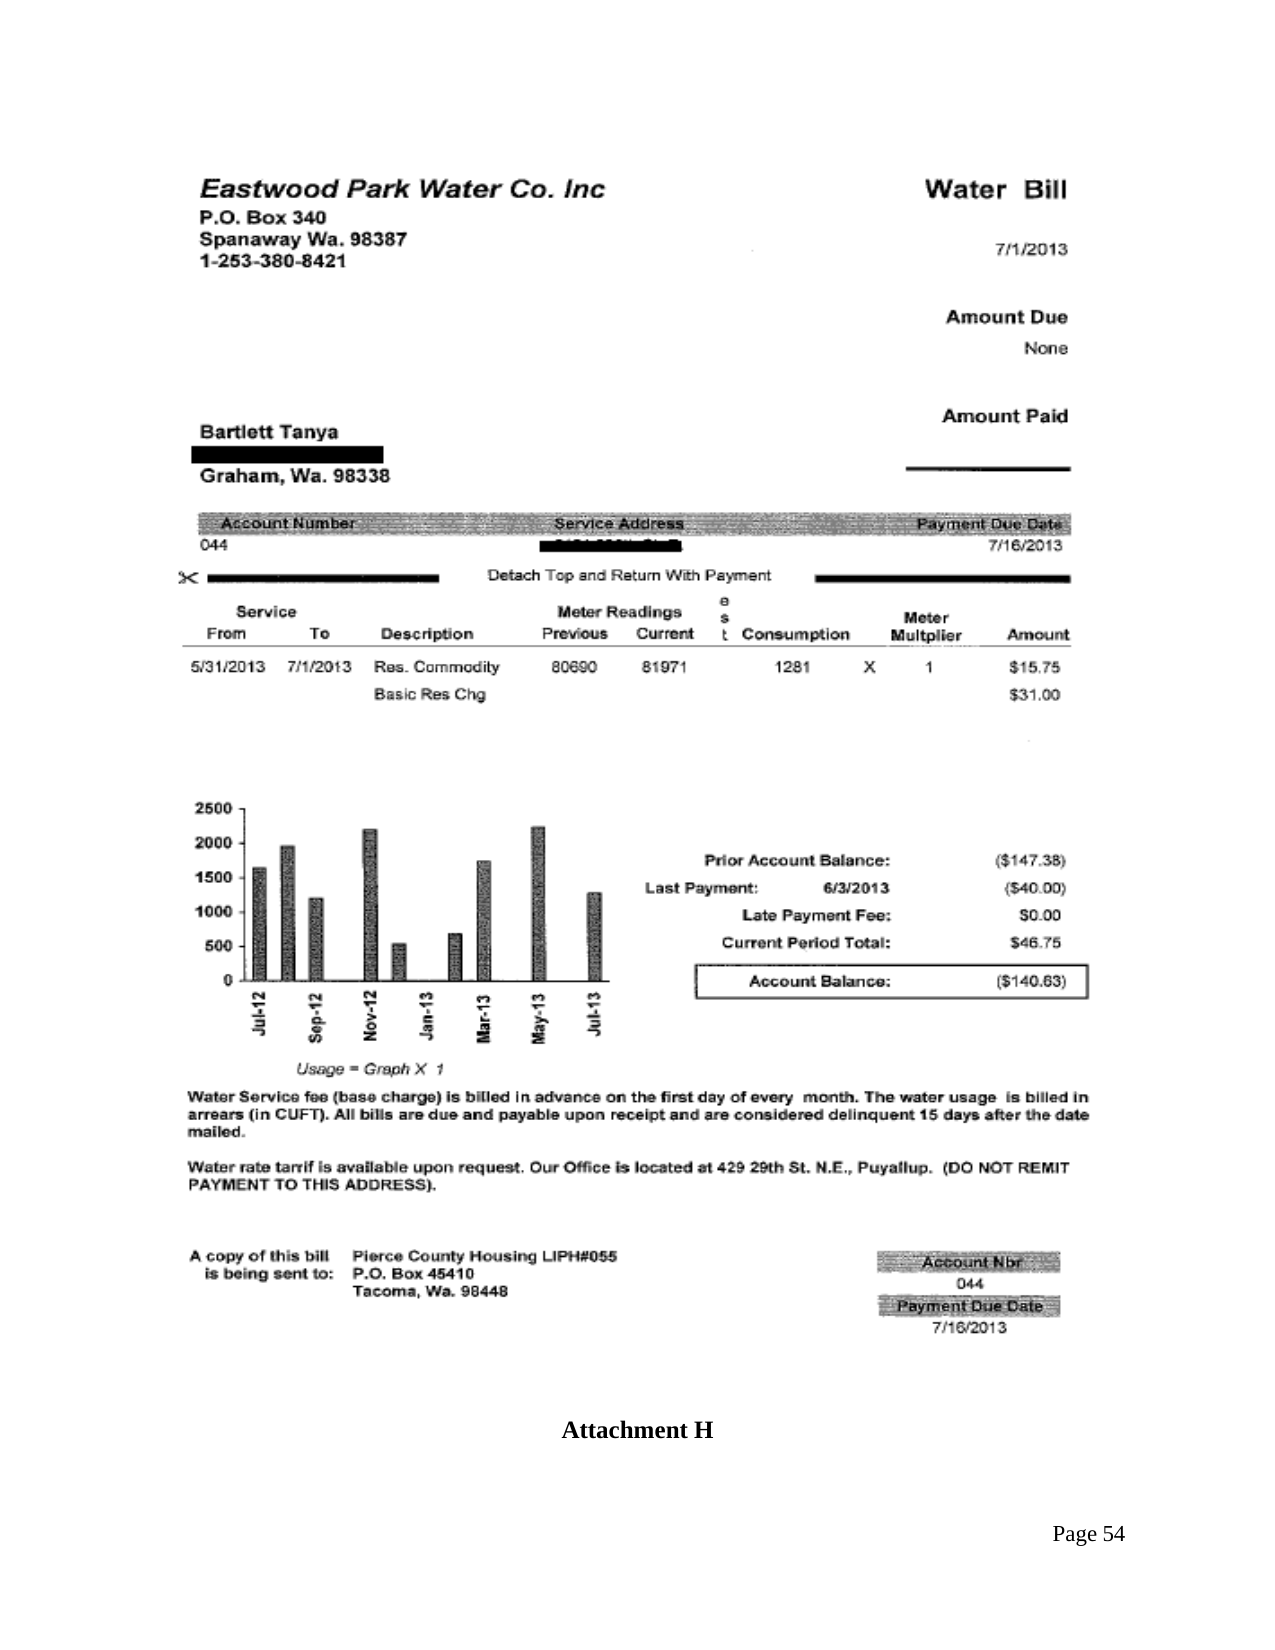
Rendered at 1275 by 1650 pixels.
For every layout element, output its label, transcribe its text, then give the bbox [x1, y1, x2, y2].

text Attachment H [150, 1415, 1125, 1444]
